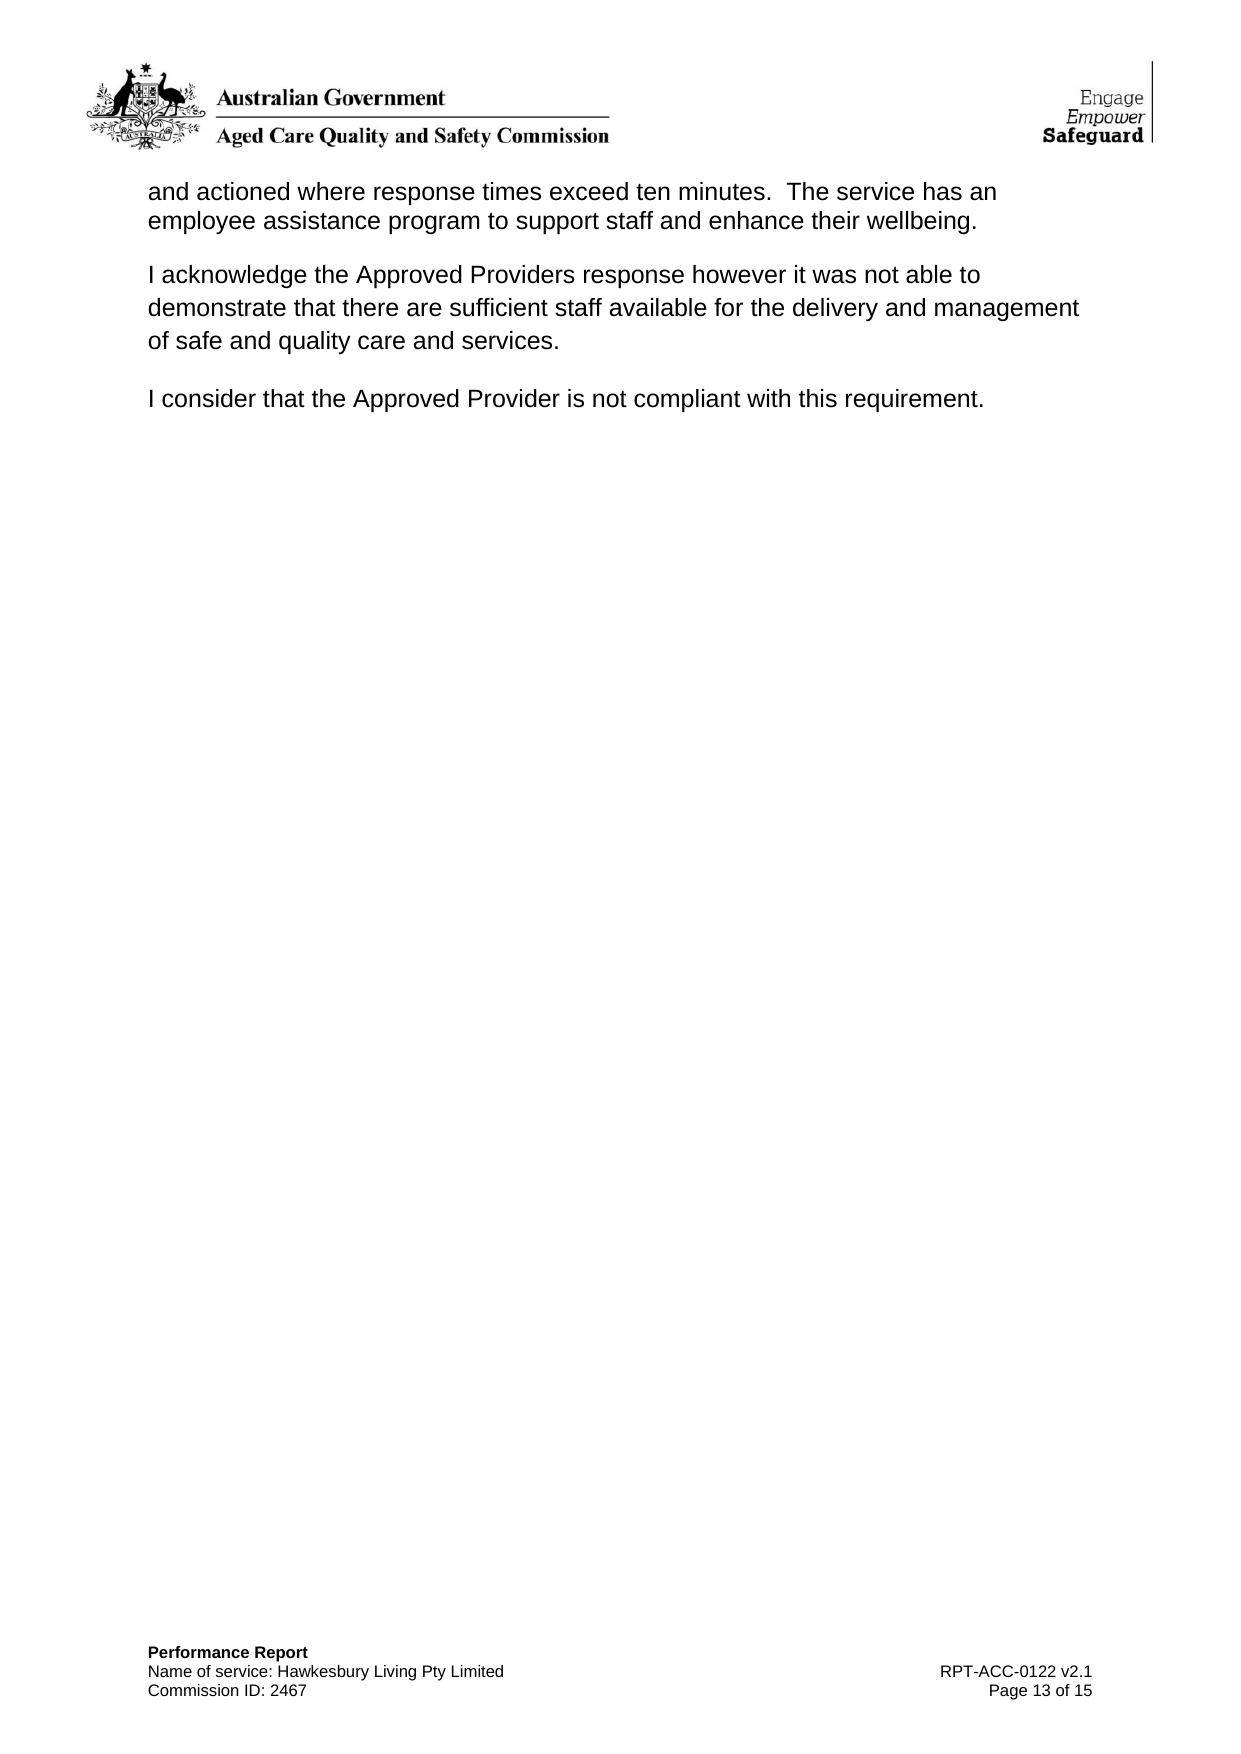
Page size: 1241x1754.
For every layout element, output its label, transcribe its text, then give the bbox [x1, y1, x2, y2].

picture [0, 1, 1241, 171]
text I consider that the Approved Provider is not compliant with this requirement. [148, 384, 1092, 412]
text I acknowledge the Approved Providers response however it was not able to demonstrate that there are sufficient staff available for the delivery and management of safe and quality care and services. [148, 260, 1092, 354]
